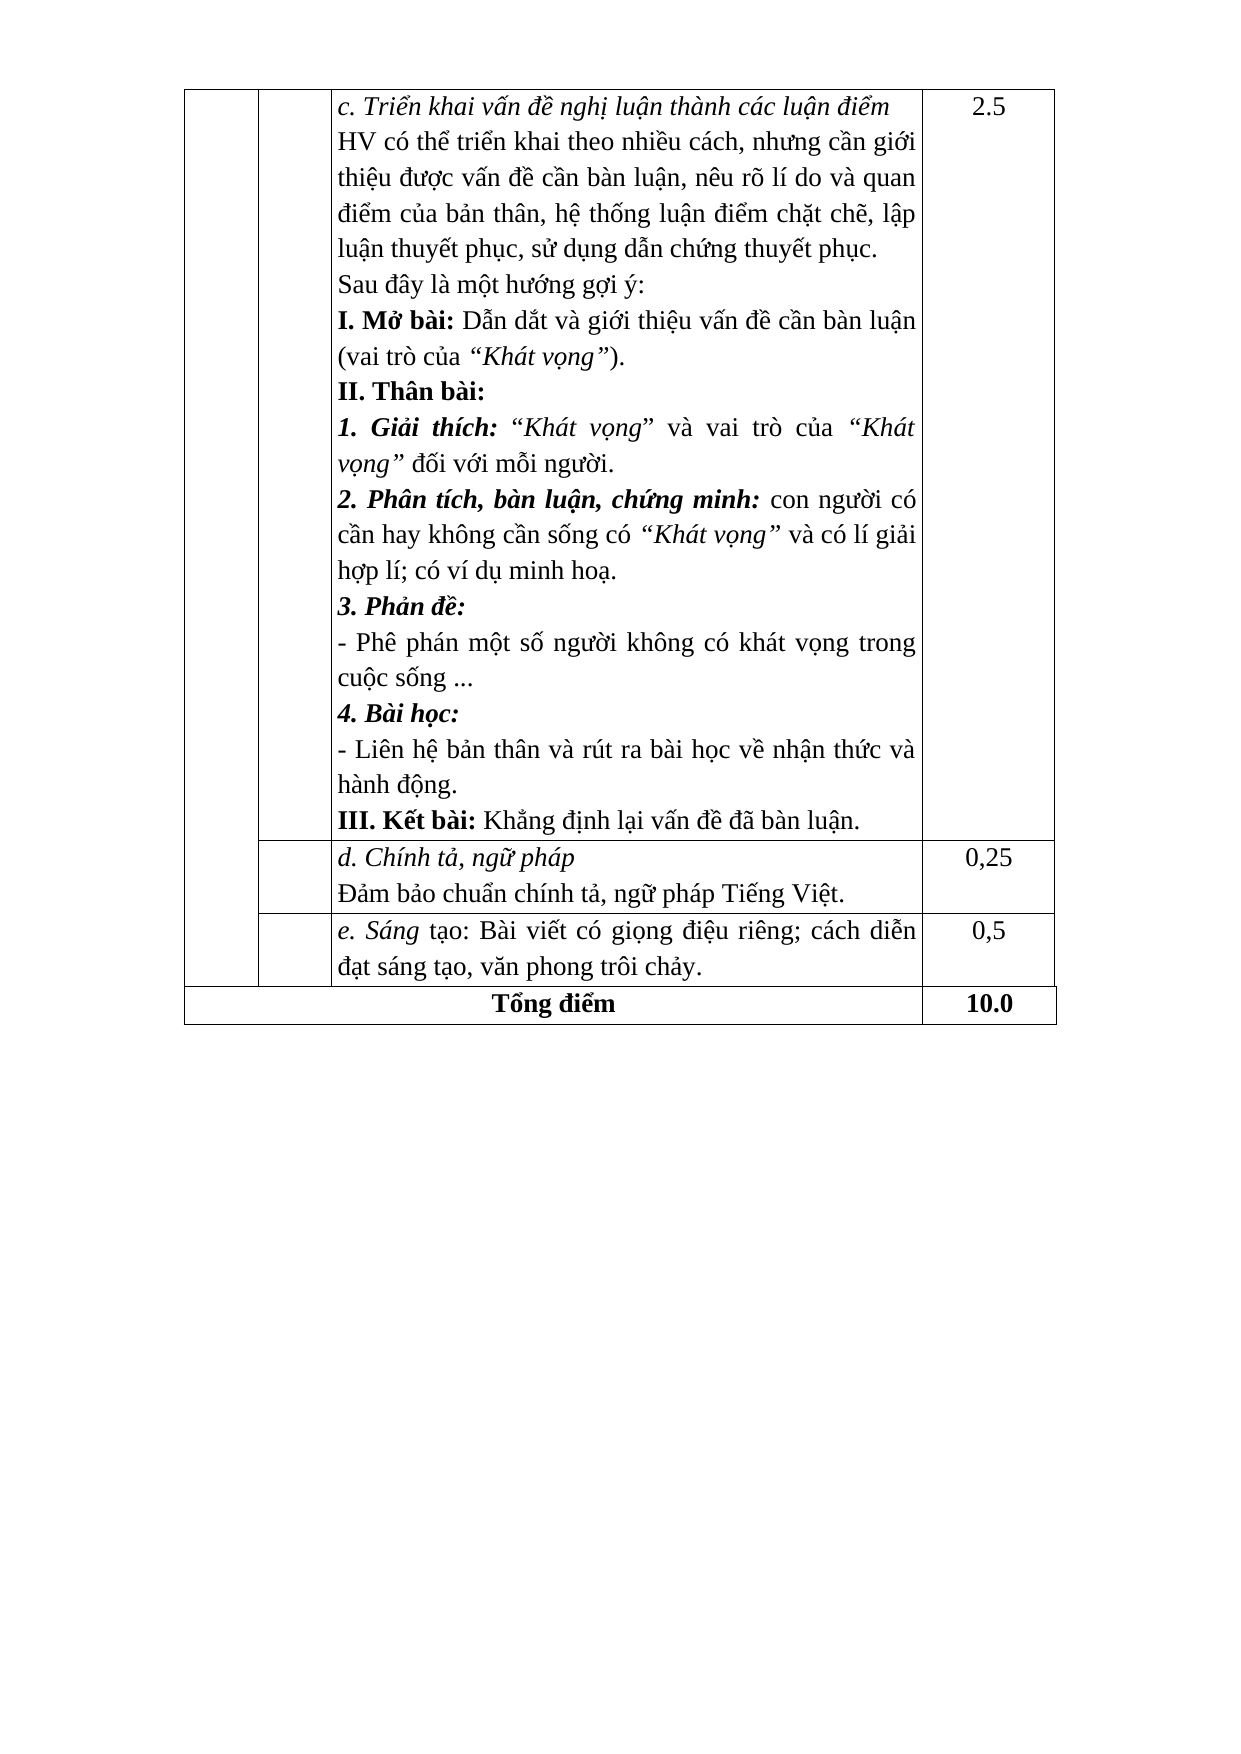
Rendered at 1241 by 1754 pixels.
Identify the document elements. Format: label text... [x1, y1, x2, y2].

table_cell 0,5 [923, 914, 1054, 986]
table_cell e. Sáng tạo: Bài viết có giọng điệu riêng; cách diễn đạt sáng tạo, văn phong trôi chảy. [332, 914, 922, 986]
table_cell Tổng điểm [185, 987, 922, 1023]
table_cell 0,25 [923, 841, 1054, 913]
table_cell 10.0 [923, 987, 1056, 1023]
table_cell [259, 841, 331, 913]
table_cell [259, 90, 331, 840]
table_cell 2.5 [923, 90, 1054, 840]
table_cell d. Chính tả, ngữ pháp Đảm bảo chuẩn chính tả, ngữ pháp Tiếng Việt. [332, 841, 922, 913]
table_cell c. Triển khai vấn đề nghị luận thành các luận điểm HV có thể triển khai theo nhiều cách, nhưng cần giới thiệu được vấn đề cần bàn luận, nêu rõ lí do và quan điểm của bản thân, hệ thống luận điểm chặt chẽ, lập luận thuyết phục, sử dụng dẫn chứng thuyết phục. Sau đây là một hướng gợi ý: I. Mở bài: Dẫn dắt và giới thiệu vấn đề cần bàn luận (vai trò của “Khát vọng”). II. Thân bài: 1. Giải thích: “Khát vọng” và vai trò của “Khát vọng” đối với mỗi người. 2. Phân tích, bàn luận, chứng minh: con người có cần hay không cần sống có “Khát vọng” và có lí giải hợp lí; có ví dụ minh hoạ. 3. Phản đề: - Phê phán một số người không có khát vọng trong cuộc sống ... 4. Bài học: - Liên hệ bản thân và rút ra bài học về nhận thức và hành động. III. Kết bài: Khẳng định lại vấn đề đã bàn luận. [332, 90, 922, 840]
table_cell [259, 914, 331, 986]
